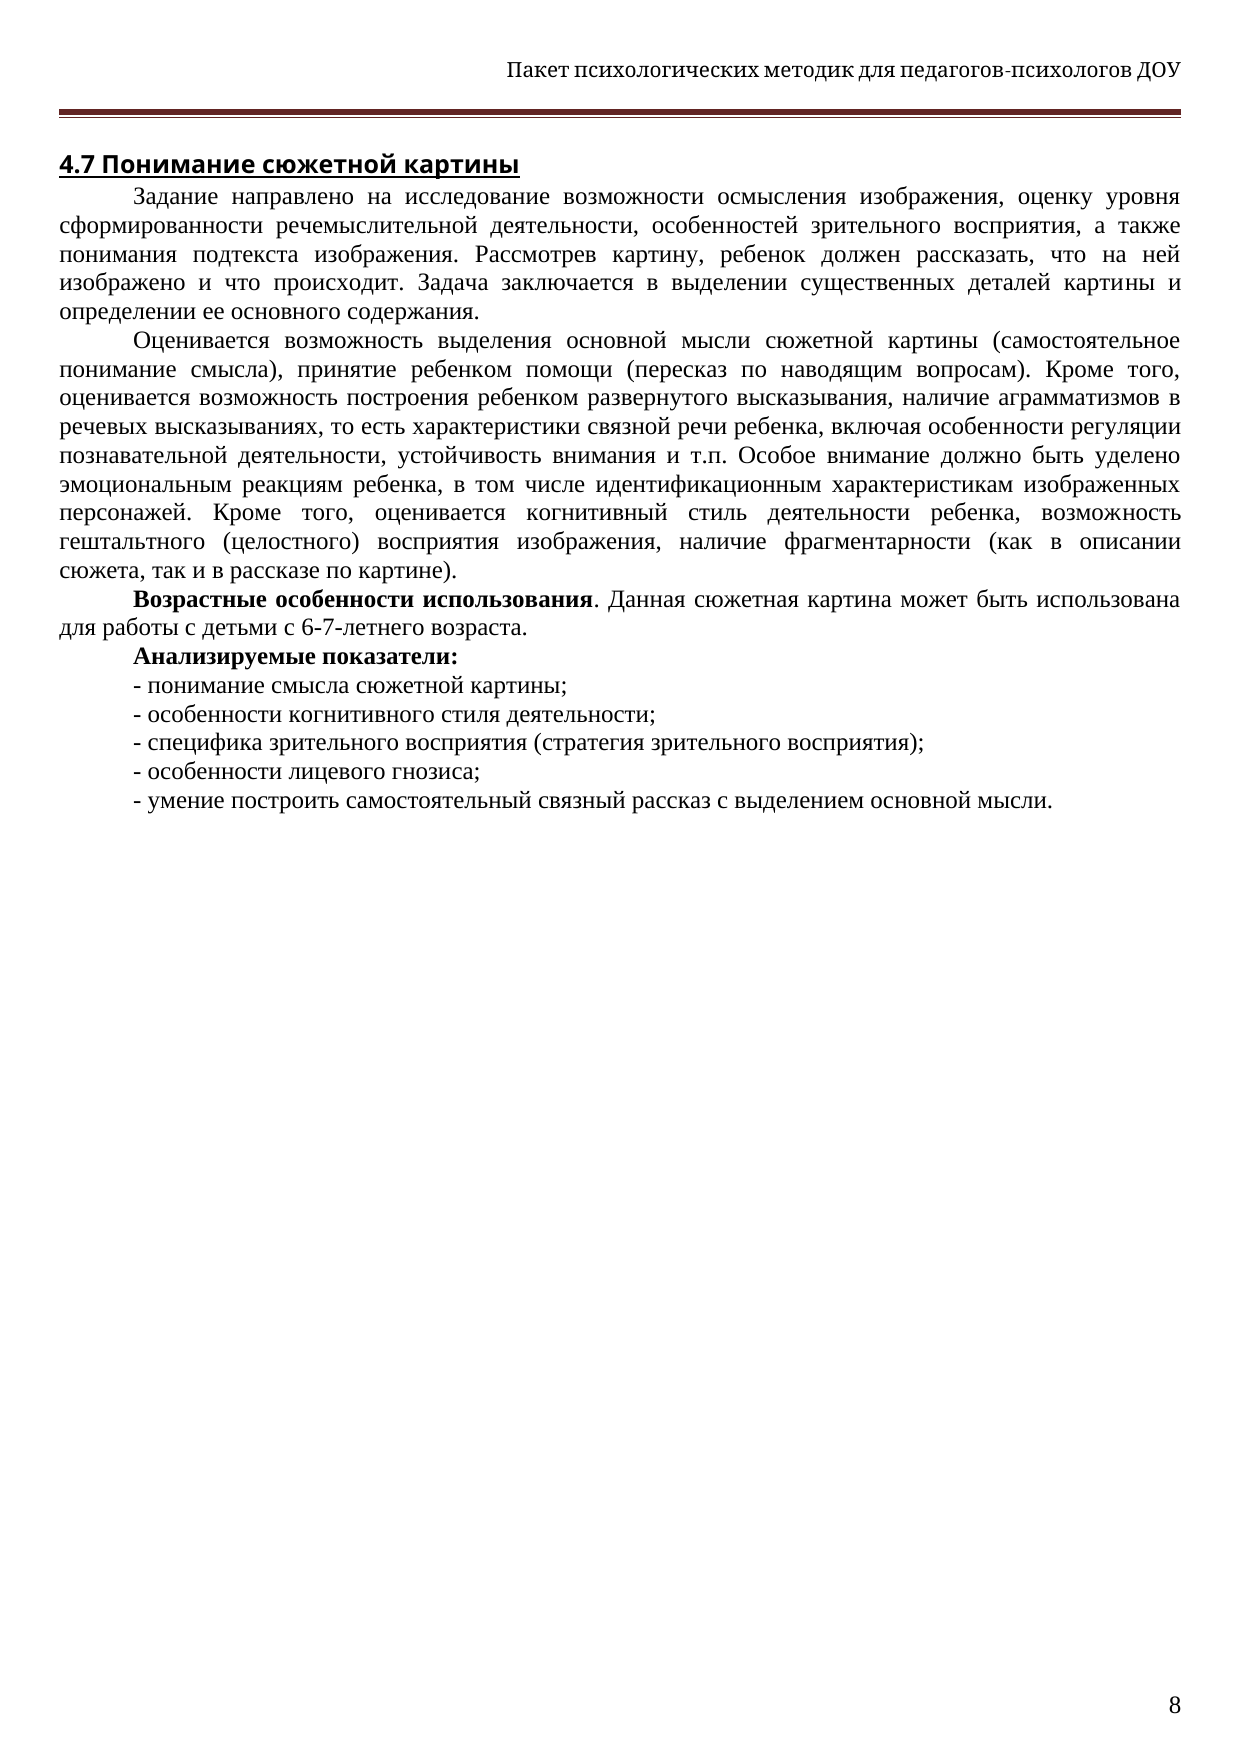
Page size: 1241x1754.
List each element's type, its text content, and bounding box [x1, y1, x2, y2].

text - особенности когнитивного стиля деятельности; [59, 699, 1181, 727]
text Анализируемые показатели: [59, 641, 1181, 670]
text Оценивается возможность выделения основной мысли сюжетной картины (самостоятельное понимание смысла), принятие ребенком помощи (пересказ по наводящим вопросам). Кроме того, оценивается возможность построения ребенком развернутого высказывания, наличие аграмматизмов в речевых высказываниях, то есть характеристики связной речи ребенка, включая особенности регуляции познавательной деятельности, устойчивость внимания и т.п. Особое внимание должно быть уделено эмоциональным реакциям ребенка, в том числе идентификационным характеристикам изображенных персонажей. Кроме того, оценивается когнитивный стиль деятельности ребенка, возможность гештальтного (целостного) восприятия изображения, наличие фрагментарности (как в описании сюжета, так и в рассказе по картине). [59, 325, 1181, 584]
text - специфика зрительного восприятия (стратегия зрительного восприятия); [59, 727, 1181, 756]
text Задание направлено на исследование возможности осмысления изображения, оценку уровня сформированности речемыслительной деятельности, особенностей зрительного восприятия, а также понимания подтекста изображения. Рассмотрев картину, ребенок должен рассказать, что на ней изображено и что происходит. Задача заключается в выделении существенных деталей картины и определении ее основного содержания. [59, 181, 1181, 325]
text - понимание смысла сюжетной картины; [59, 670, 1181, 699]
text - умение построить самостоятельный связный рассказ с выделением основной мысли. [59, 785, 1181, 814]
text Возрастные особенности использования. Данная сюжетная картина может быть использована для работы с детьми с 6-7-летнего возраста. [59, 584, 1181, 641]
text 4.7 Понимание сюжетной картины [59, 147, 1181, 181]
text - особенности лицевого гнозиса; [59, 756, 1181, 785]
